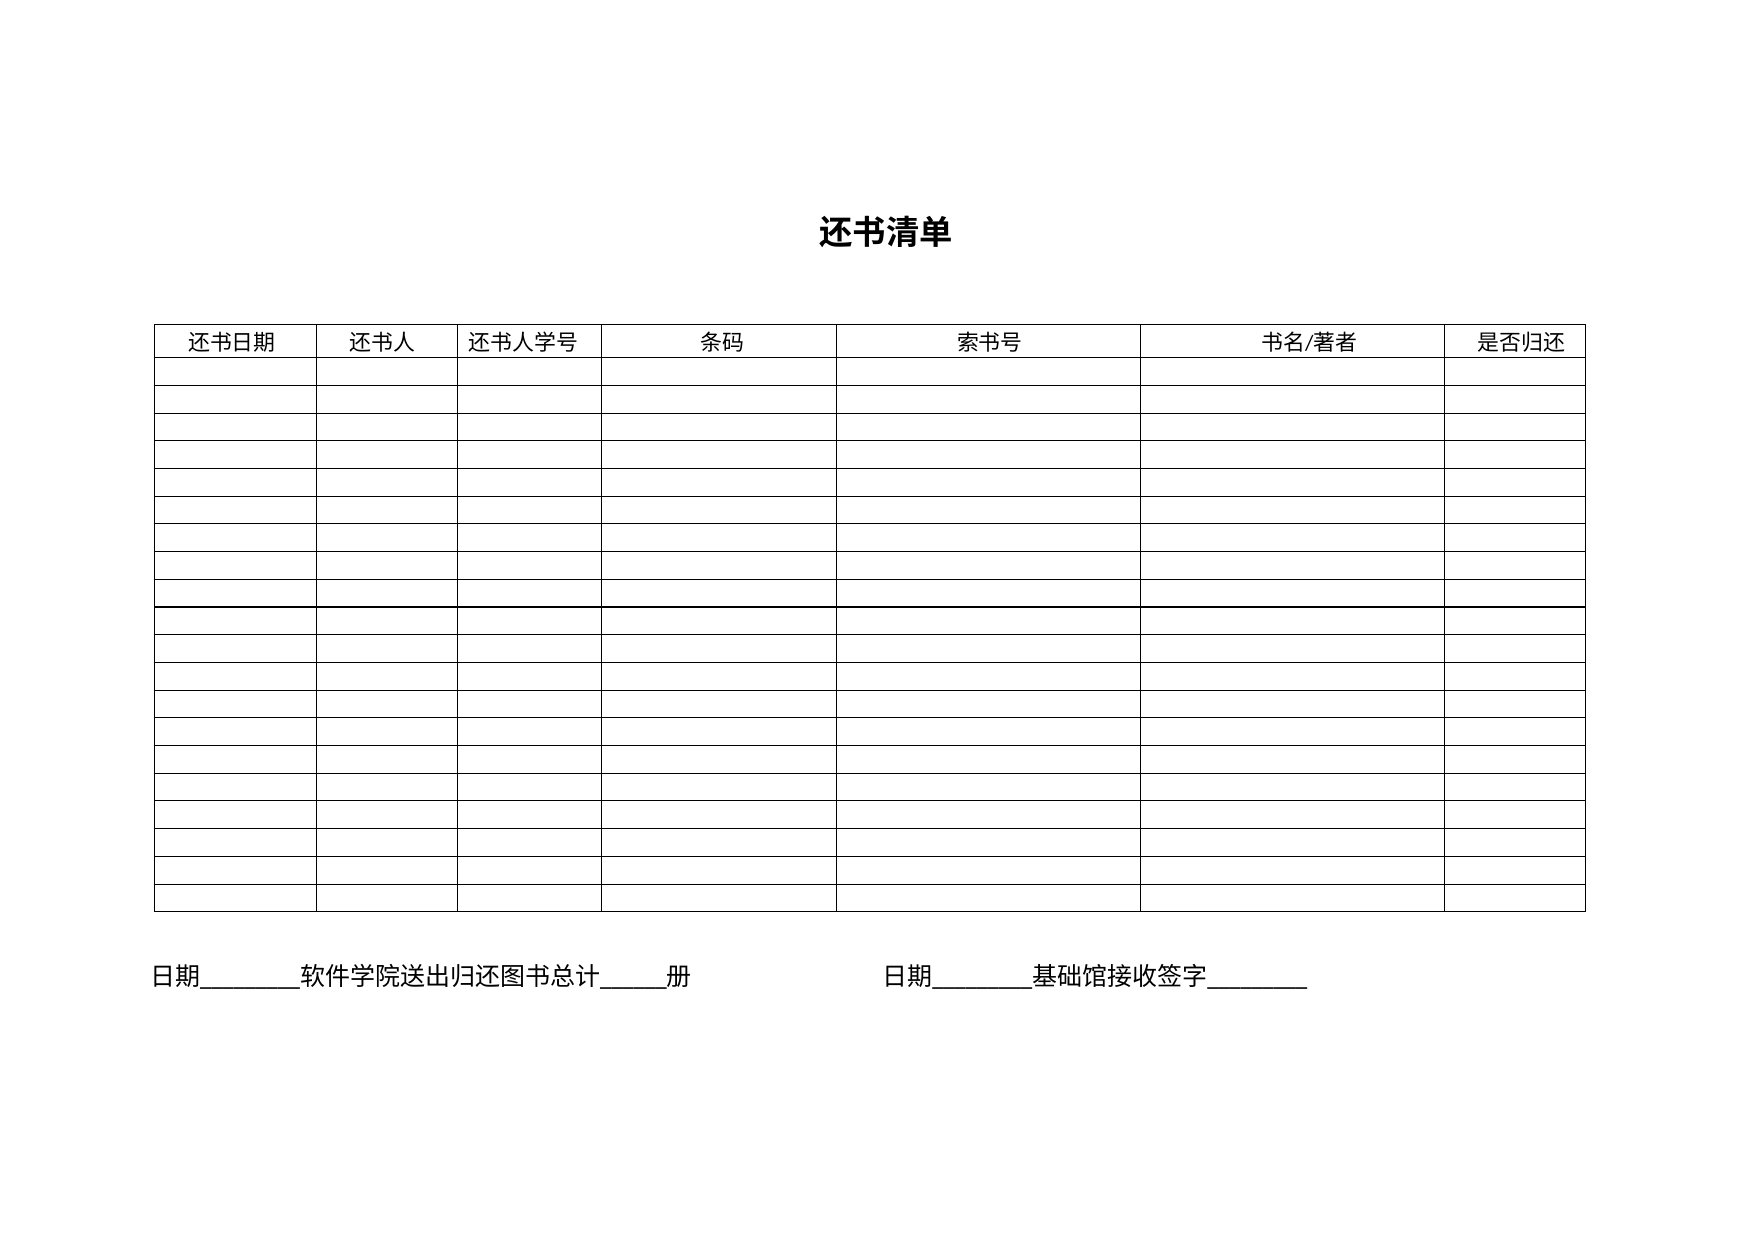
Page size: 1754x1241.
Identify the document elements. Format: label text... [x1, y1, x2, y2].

table_cell [317, 774, 457, 800]
table_cell [1141, 580, 1444, 606]
table_cell [837, 691, 1140, 717]
table_cell [317, 635, 457, 662]
table_cell [1445, 718, 1585, 745]
table_cell [602, 857, 836, 883]
table_cell [602, 524, 836, 551]
table_cell [602, 801, 836, 828]
table_cell [837, 441, 1140, 468]
table_cell [1141, 663, 1444, 689]
table_header 还书人学号 [458, 325, 601, 357]
table_cell [1141, 441, 1444, 468]
table_cell [1141, 358, 1444, 385]
table_cell [602, 829, 836, 856]
table_cell [602, 441, 836, 468]
table_cell [458, 414, 601, 440]
table_cell [458, 774, 601, 800]
table_cell [1141, 801, 1444, 828]
table_cell [458, 552, 601, 579]
table_cell [317, 414, 457, 440]
table_cell [602, 497, 836, 523]
table_cell [837, 469, 1140, 496]
table_cell [602, 635, 836, 662]
text 还书清单 [150, 198, 1604, 263]
table_cell [1445, 580, 1585, 606]
table_cell [1445, 608, 1585, 634]
table_cell [155, 441, 316, 468]
table_header 还书日期 [155, 325, 316, 357]
table_cell [837, 746, 1140, 773]
table_cell [1445, 829, 1585, 856]
table_cell [1445, 497, 1585, 523]
table_cell [317, 885, 457, 911]
table_cell [602, 608, 836, 634]
table_cell [317, 801, 457, 828]
table_cell [837, 608, 1140, 634]
table_header 索书号 [837, 325, 1140, 357]
table_cell [1141, 552, 1444, 579]
table_cell [155, 635, 316, 662]
table_cell [1141, 635, 1444, 662]
table_cell [1141, 469, 1444, 496]
table_cell [1445, 663, 1585, 689]
table_cell [1141, 718, 1444, 745]
table_cell [317, 441, 457, 468]
table_header 条码 [602, 325, 836, 357]
table_cell [1445, 774, 1585, 800]
table_cell [1141, 524, 1444, 551]
table_cell [458, 608, 601, 634]
table_cell [602, 552, 836, 579]
table_cell [1445, 746, 1585, 773]
table_cell [317, 829, 457, 856]
table_cell [155, 691, 316, 717]
table_cell [1445, 857, 1585, 883]
table_cell [837, 497, 1140, 523]
table_cell [1445, 358, 1585, 385]
table_cell [458, 663, 601, 689]
table_cell [602, 386, 836, 412]
table_cell [155, 386, 316, 412]
table_cell [155, 358, 316, 385]
table_cell [317, 718, 457, 745]
table_cell [155, 469, 316, 496]
table_cell [1445, 386, 1585, 412]
table_cell [458, 691, 601, 717]
table_cell [155, 608, 316, 634]
table_cell [317, 386, 457, 412]
table_cell [317, 524, 457, 551]
table_cell [837, 580, 1140, 606]
table_cell [602, 774, 836, 800]
table_cell [317, 857, 457, 883]
table_cell [1141, 497, 1444, 523]
table_cell [1141, 386, 1444, 412]
table_cell [837, 386, 1140, 412]
table_cell [458, 386, 601, 412]
table_cell [155, 524, 316, 551]
table_cell [458, 358, 601, 385]
table_cell [317, 663, 457, 689]
table_header 书名/著者 [1141, 325, 1444, 357]
table_cell [1141, 885, 1444, 911]
table_cell [1141, 746, 1444, 773]
table_cell [458, 497, 601, 523]
table_cell [602, 663, 836, 689]
table_cell [602, 469, 836, 496]
table_cell [837, 663, 1140, 689]
table_cell [155, 885, 316, 911]
table_cell [458, 857, 601, 883]
table_cell [1141, 829, 1444, 856]
table_cell [317, 497, 457, 523]
table_cell [1445, 441, 1585, 468]
table_cell [155, 663, 316, 689]
table_cell [602, 718, 836, 745]
table_cell [837, 635, 1140, 662]
table_cell [837, 524, 1140, 551]
table_cell [458, 885, 601, 911]
table_header 是否归还 [1445, 325, 1585, 357]
table_cell [155, 857, 316, 883]
table_cell [155, 829, 316, 856]
table_cell [1445, 469, 1585, 496]
table_cell [837, 885, 1140, 911]
table_cell [837, 358, 1140, 385]
table_cell [458, 746, 601, 773]
table_cell [837, 829, 1140, 856]
table_cell [155, 801, 316, 828]
table_cell [1445, 552, 1585, 579]
table_header 还书人 [317, 325, 457, 357]
table_cell [837, 801, 1140, 828]
table_cell [602, 746, 836, 773]
table_cell [317, 469, 457, 496]
table_cell [602, 358, 836, 385]
table_cell [1445, 414, 1585, 440]
table_cell [837, 552, 1140, 579]
table_cell [317, 358, 457, 385]
table_cell [317, 580, 457, 606]
table_cell [1445, 524, 1585, 551]
table_cell [602, 691, 836, 717]
table_cell [1141, 774, 1444, 800]
text 日期_________软件学院送出归还图书总计______册 日期_________基础馆接收签字_________ [150, 292, 1604, 1007]
table_cell [458, 801, 601, 828]
table_cell [837, 857, 1140, 883]
table_cell [155, 774, 316, 800]
table_cell [155, 746, 316, 773]
table_cell [1445, 885, 1585, 911]
table_cell [458, 524, 601, 551]
table_cell [155, 718, 316, 745]
table_cell [1445, 635, 1585, 662]
table_cell [458, 580, 601, 606]
table_cell [458, 718, 601, 745]
table_cell [155, 497, 316, 523]
table_cell [1141, 414, 1444, 440]
table_cell [837, 414, 1140, 440]
table_cell [317, 746, 457, 773]
table_cell [1445, 691, 1585, 717]
table_cell [1141, 857, 1444, 883]
table_cell [602, 885, 836, 911]
table_cell [837, 774, 1140, 800]
table_cell [317, 552, 457, 579]
table_cell [317, 608, 457, 634]
table_cell [458, 635, 601, 662]
table_cell [602, 580, 836, 606]
table_cell [155, 414, 316, 440]
table_cell [1141, 691, 1444, 717]
table_cell [602, 414, 836, 440]
table_cell [317, 691, 457, 717]
table_cell [458, 469, 601, 496]
table_cell [155, 552, 316, 579]
table_cell [155, 580, 316, 606]
table_cell [1445, 801, 1585, 828]
table_cell [458, 441, 601, 468]
table_cell [837, 718, 1140, 745]
table_cell [1141, 608, 1444, 634]
table_cell [458, 829, 601, 856]
